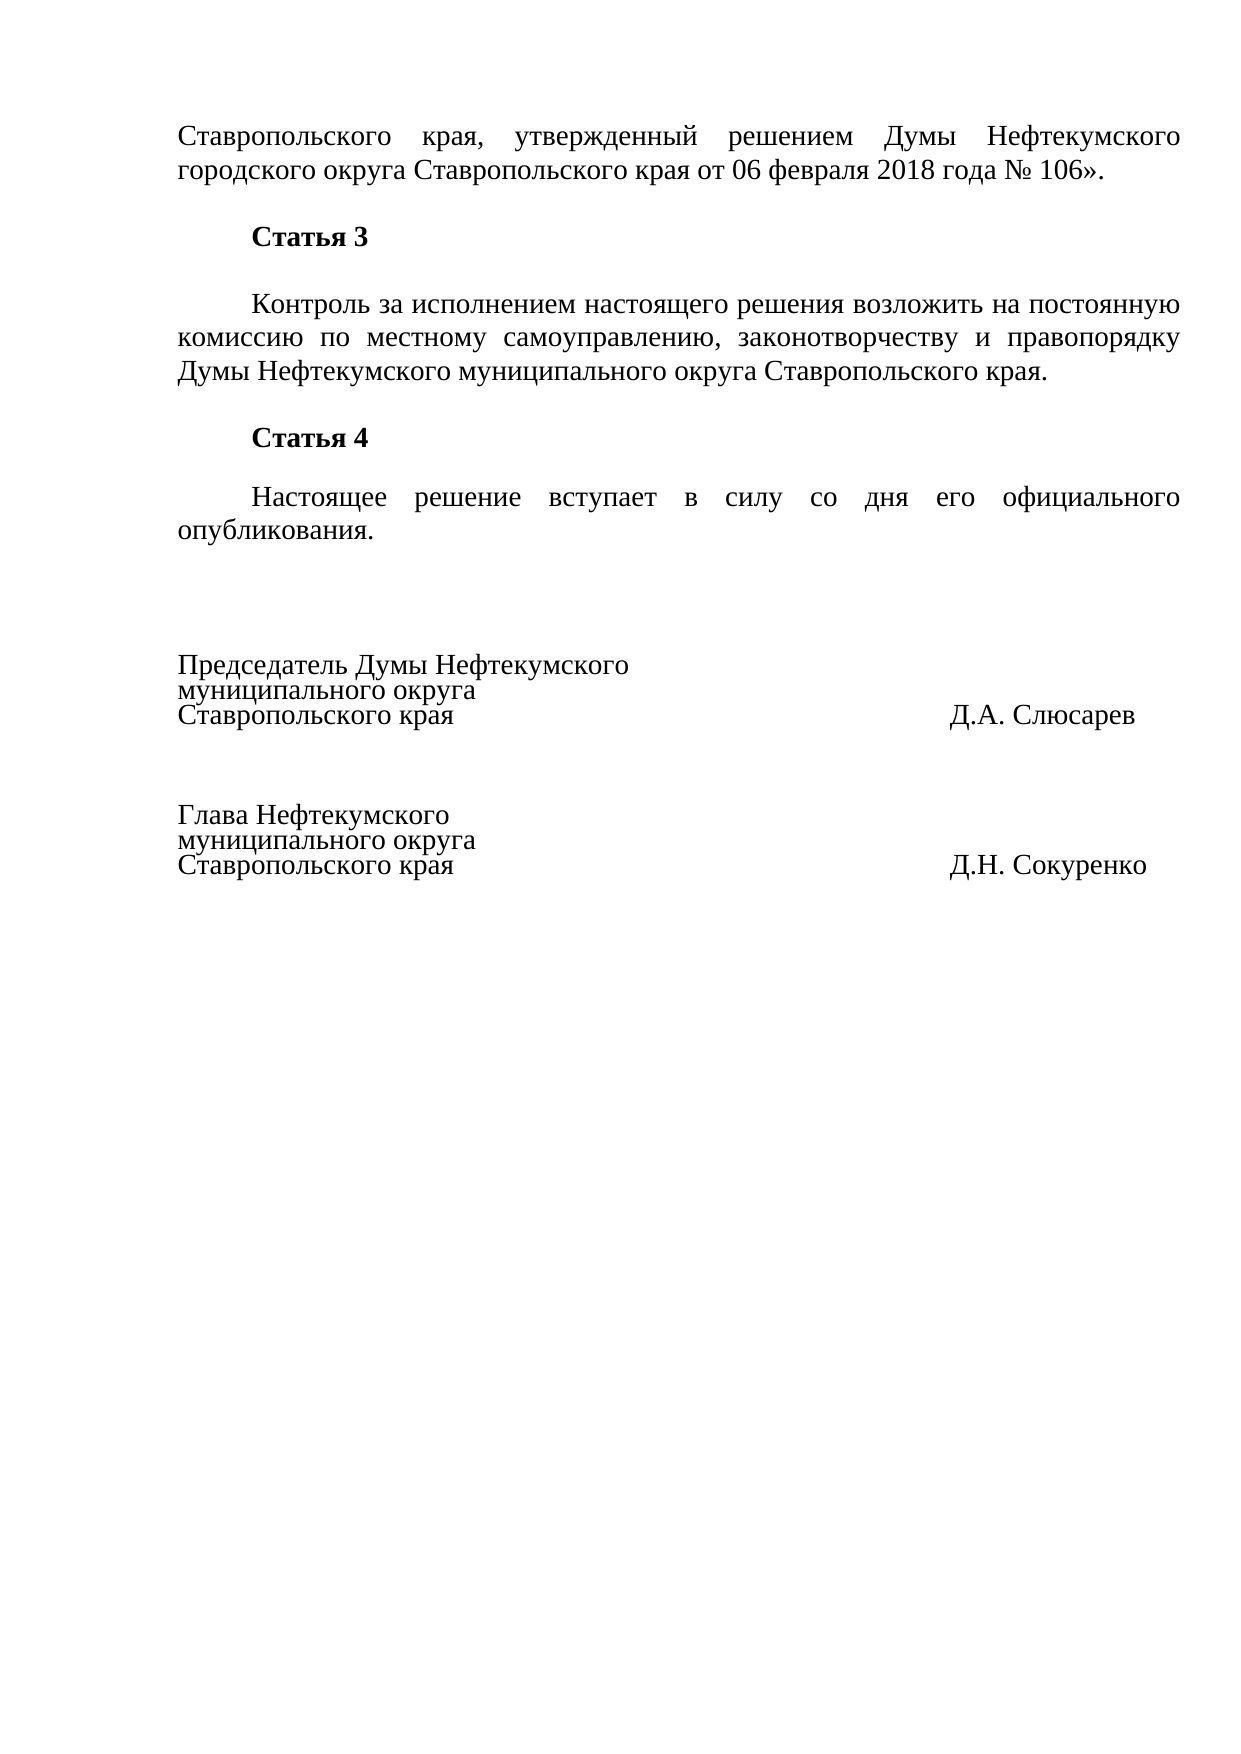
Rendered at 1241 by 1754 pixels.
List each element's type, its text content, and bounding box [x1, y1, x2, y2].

text Настоящее решение вступает в силу со дня его официального опубликования. [177, 479, 1181, 546]
text муниципального округа [177, 829, 1181, 854]
text Ставропольского края Д.А. Слюсарев [177, 704, 1181, 729]
text Контроль за исполнением настоящего решения возложить на постоянную комиссию по местному самоуправлению, законотворчеству и правопорядку Думы Нефтекумского муниципального округа Ставропольского края. [177, 286, 1181, 387]
text Статья 3 [177, 219, 1181, 252]
text Глава Нефтекумского [177, 804, 297, 829]
text Председатель Думы Нефтекумского [177, 654, 477, 679]
text Глава Нефтекумского [300, 804, 1181, 829]
text Статья 4 [177, 420, 1181, 454]
text Председатель Думы Нефтекумского [480, 654, 1181, 679]
text муниципального округа [177, 679, 1181, 704]
text Ставропольского края Д.Н. Сокуренко [177, 854, 1181, 879]
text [177, 118, 1181, 185]
